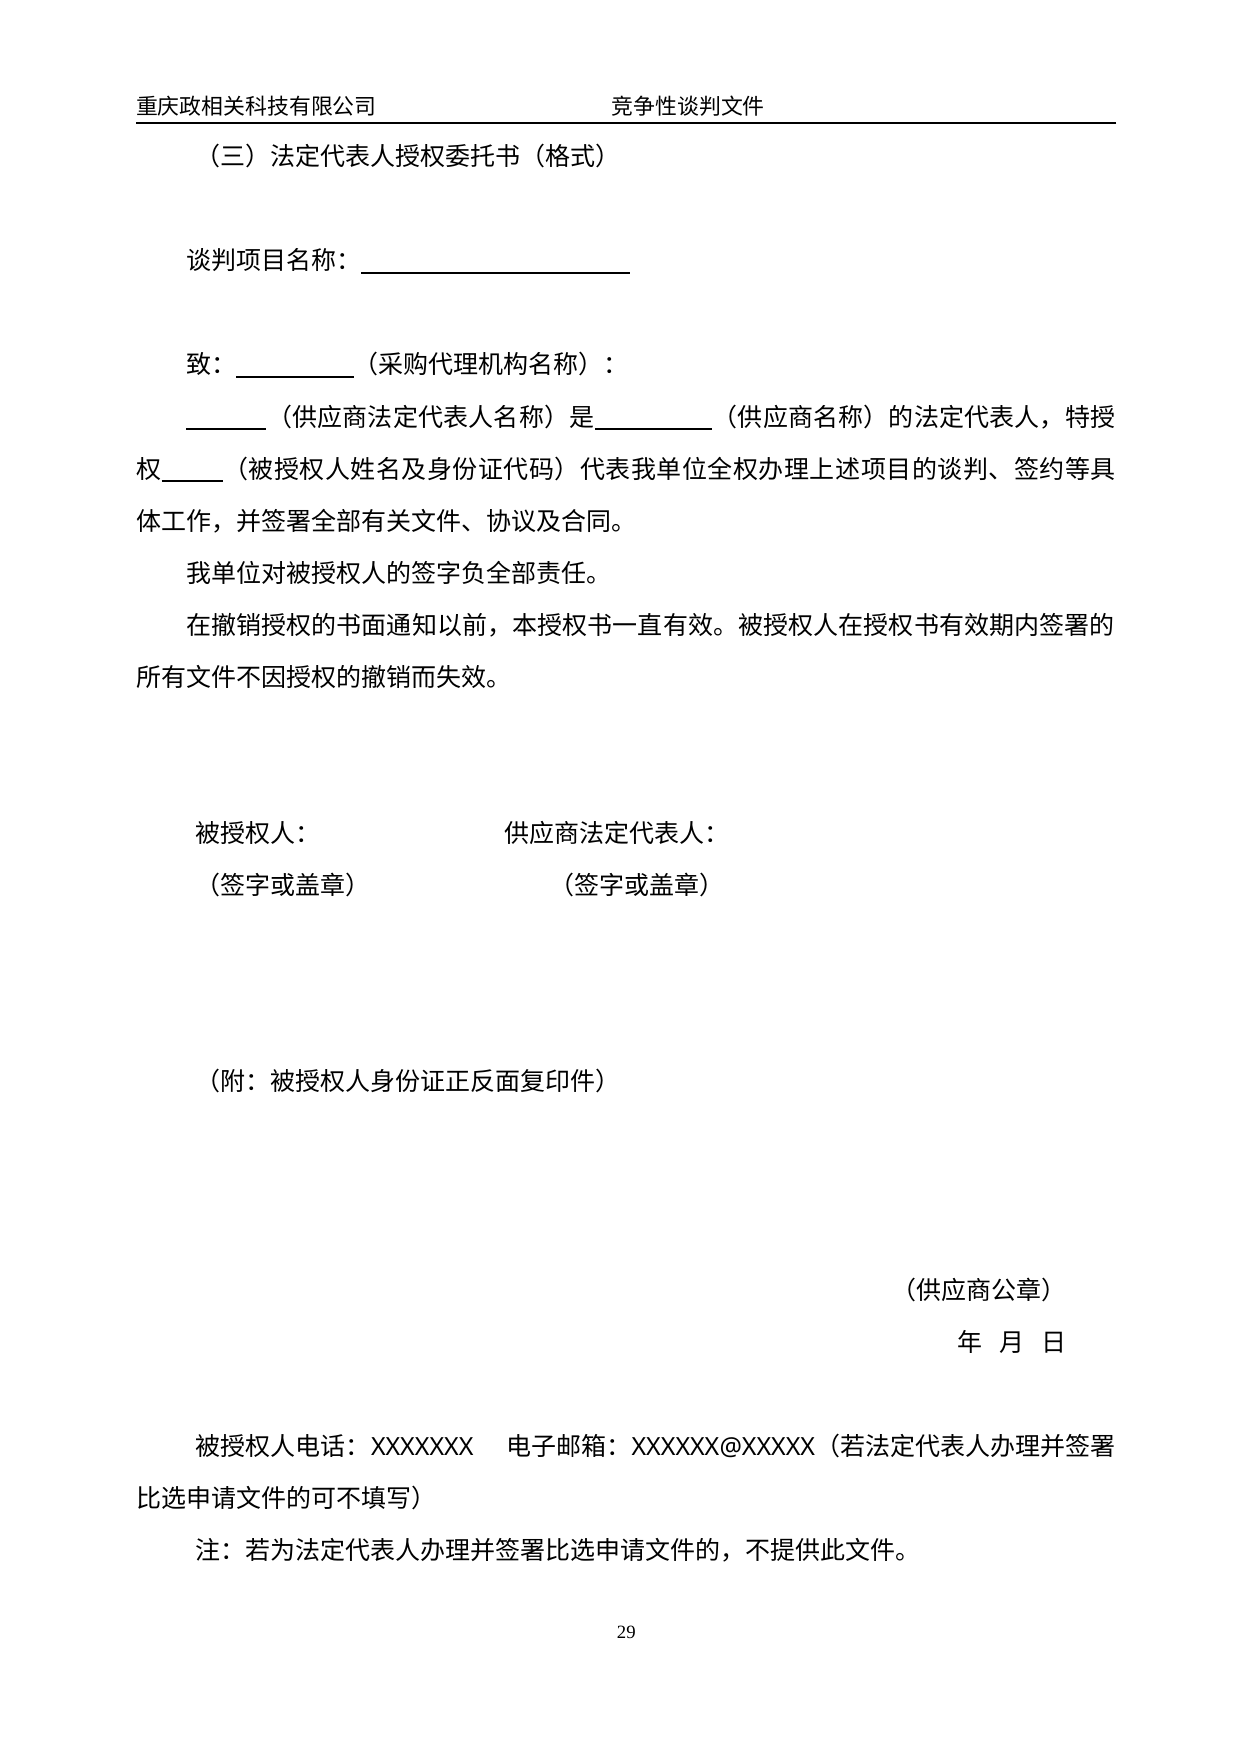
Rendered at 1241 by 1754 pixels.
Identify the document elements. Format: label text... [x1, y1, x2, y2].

text 被授权人电话：XXXXXXX 电子邮箱：XXXXXX@XXXXX（若法定代表人办理并签署比选申请文件的可不填写） [136, 1414, 1116, 1518]
text （供应商公章） [136, 1257, 1066, 1309]
text 在撤销授权的书面通知以前，本授权书一直有效。被授权人在授权书有效期内签署的所有文件不因授权的撤销而失效。 [136, 593, 1116, 697]
text 我单位对被授权人的签字负全部责任。 [136, 541, 1116, 593]
text （三）法定代表人授权委托书（格式） [136, 124, 1116, 176]
text 谈判项目名称： [136, 228, 1116, 280]
text 致： （采购代理机构名称）： [136, 332, 1116, 384]
text （附：被授权人身份证正反面复印件） [136, 1049, 1116, 1101]
text （签字或盖章） （签字或盖章） [136, 853, 1116, 905]
text 年 月 日 [136, 1309, 1066, 1362]
text （供应商法定代表人名称）是 （供应商名称）的法定代表人，特授权 （被授权人姓名及身份证代码）代表我单位全权办理上述项目的谈判、签约等具体工作，并签署全部有关文件、协议及合同。 [136, 384, 1116, 541]
text 注：若为法定代表人办理并签署比选申请文件的，不提供此文件。 [136, 1518, 1116, 1570]
text 被授权人： 供应商法定代表人： [136, 801, 1116, 853]
